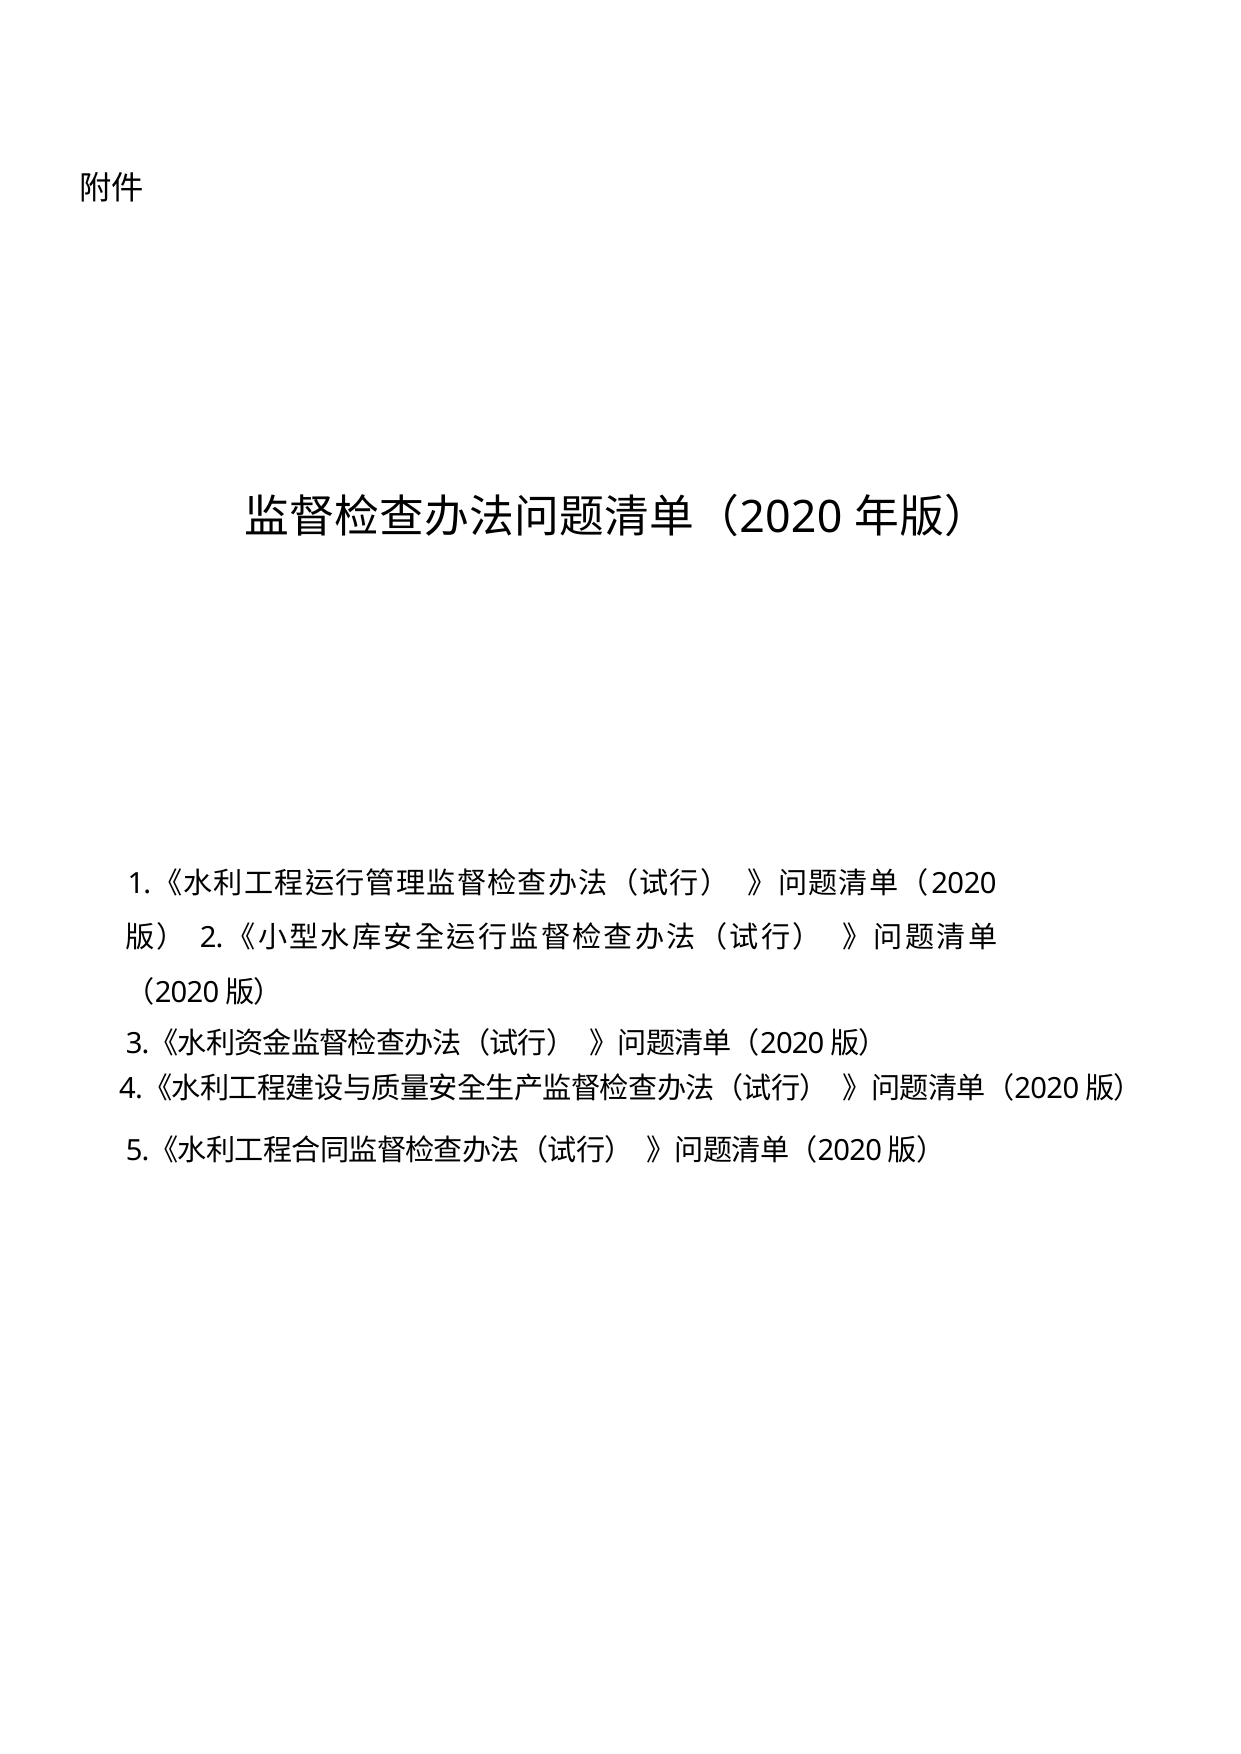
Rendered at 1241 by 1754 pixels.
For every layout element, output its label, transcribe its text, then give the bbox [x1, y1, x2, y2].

text 5.《水利工程合同监督检查办法（试行） 》问题清单（2020版） [126, 1131, 1143, 1167]
text 附件 [79, 166, 1143, 208]
text 3.《水利资金监督检查办法（试行） 》问题清单（2020版） [126, 1025, 1143, 1061]
text 1.《水利工程运行管理监督检查办法（试行） 》问题清单（2020版） 2.《小型水库安全运行监督检查办法（试行） 》问题清单（2020版） [125, 862, 997, 1011]
text 4.《水利工程建设与质量安全生产监督检查办法（试行） 》问题清单（2020版） [79, 1079, 1143, 1131]
text 监督检查办法问题清单（2020 年版） [244, 487, 1143, 543]
